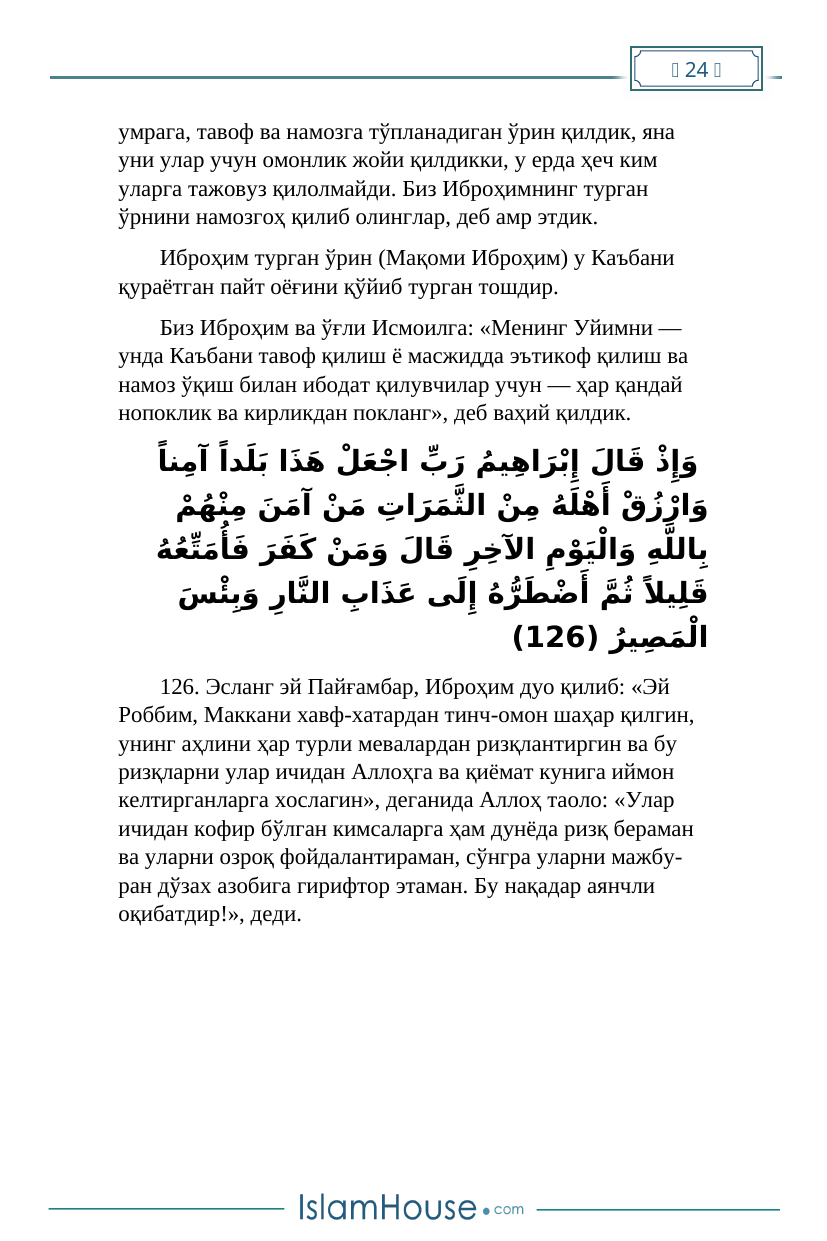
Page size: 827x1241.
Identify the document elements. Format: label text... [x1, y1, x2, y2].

text Иброҳим турган ўрин (Мақоми Иброҳим) у Каъбани қураётган пайт оёғини қўйиб турган тошдир. [118, 244, 709, 299]
text Биз Иброҳим ва ўғли Исмоилга: «Менинг Уйимни — унда Каъбани тавоф қилиш ё масжидда эътикоф қилиш ва намоз ўқиш билан ибодат қилувчилар учун — ҳар қандай нопоклик ва кирликдан покланг», деб ваҳий қилдик. [118, 314, 709, 425]
text وَإِذْ قَالَ إِبْرَاهِيمُ رَبِّ اجْعَلْ هَذَا بَلَداً آمِناً وَارْزُقْ أَهْلَهُ مِنْ الثَّمَرَاتِ مَنْ آمَنَ مِنْهُمْ بِاللَّهِ وَالْيَوْمِ الآخِرِ قَالَ وَمَنْ كَفَرَ فَأُمَتِّعُهُ قَلِيلاً ثُمَّ أَضْطَرُّهُ إِلَى عَذَابِ النَّارِ وَبِئْسَ الْمَصِيرُ (126) [118, 444, 709, 654]
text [118, 118, 709, 230]
picture [41, 1188, 285, 1225]
text 126. Эсланг эй Пайғамбар, Иброҳим дуо қилиб: «Эй Роббим, Маккани хавф-хатардан тинч-омон шаҳар қилгин, унинг аҳлини ҳар турли мевалардан ризқлантиргин ва бу ризқларни улар ичидан Аллоҳга ва қиёмат кунига иймон келтирганларга хослагин», деганида Аллоҳ таоло: «Улар ичидан кофир бўлган кимсаларга ҳам дунёда ризқ бераман ва уларни озроқ фойдалантираман, сўнгра уларни мажбу-ран дўзах азобига гирифтор этаман. Бу нақадар аянчли оқибатдир!», деди. [118, 673, 709, 927]
picture [292, 1189, 780, 1226]
